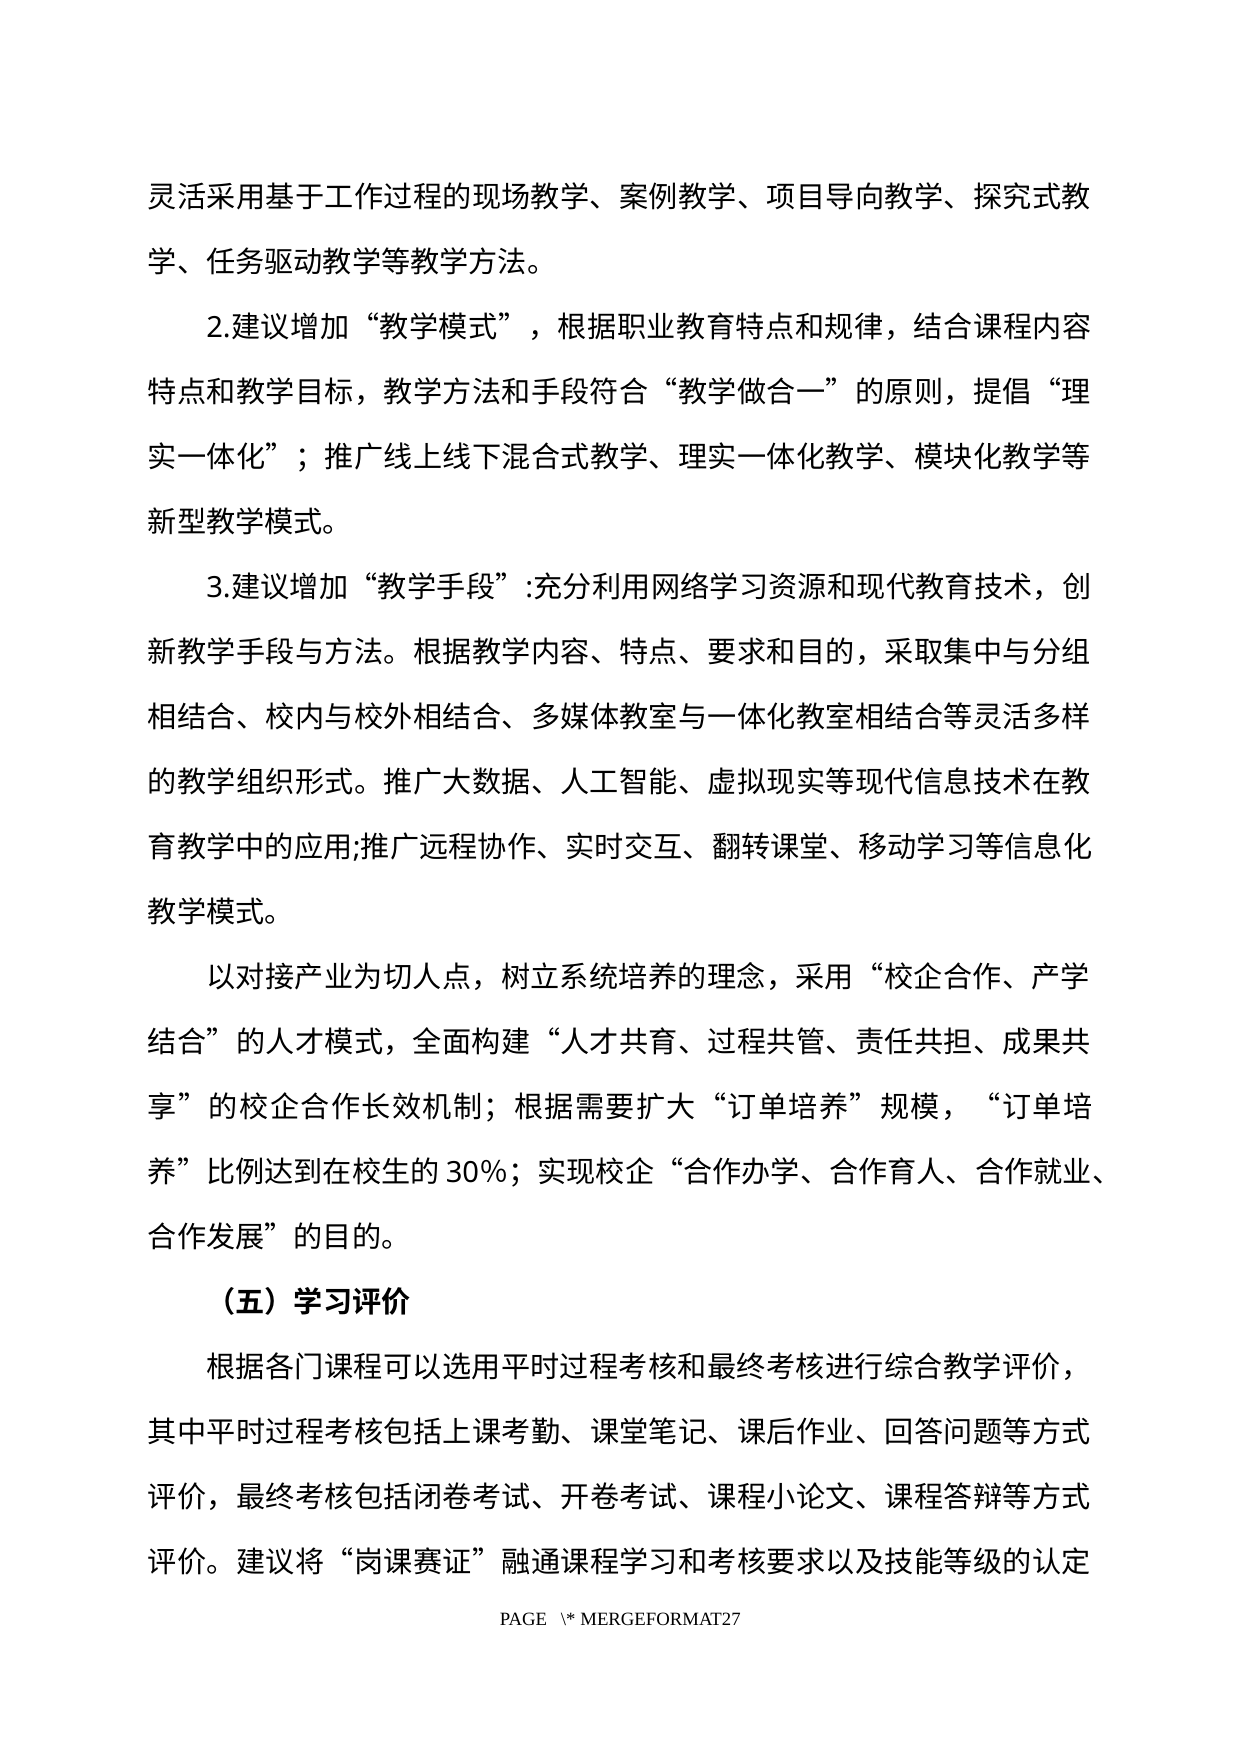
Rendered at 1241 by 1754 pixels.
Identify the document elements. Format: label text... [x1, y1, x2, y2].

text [148, 162, 1092, 292]
text 3.建议增加“教学手段”:充分利用网络学习资源和现代教育技术，创新教学手段与方法。根据教学内容、特点、要求和目的，采取集中与分组相结合、校内与校外相结合、多媒体教室与一体化教室相结合等灵活多样的教学组织形式。推广大数据、人工智能、虚拟现实等现代信息技术在教育教学中的应用;推广远程协作、实时交互、翻转课堂、移动学习等信息化教学模式。 [148, 552, 1092, 942]
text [148, 1332, 1092, 1592]
text （五）学习评价 [148, 1267, 1092, 1332]
text 以对接产业为切人点，树立系统培养的理念，采用“校企合作、产学结合”的人才模式，全面构建“人才共育、过程共管、责任共担、成果共享”的校企合作长效机制；根据需要扩大“订单培养”规模，“订单培养”比例达到在校生的30％；实现校企“合作办学、合作育人、合作就业、合作发展”的目的。 [148, 942, 1092, 1267]
text 2.建议增加“教学模式”，根据职业教育特点和规律，结合课程内容特点和教学目标，教学方法和手段符合“教学做合一”的原则，提倡“理实一体化”；推广线上线下混合式教学、理实一体化教学、模块化教学等新型教学模式。 [148, 292, 1092, 552]
